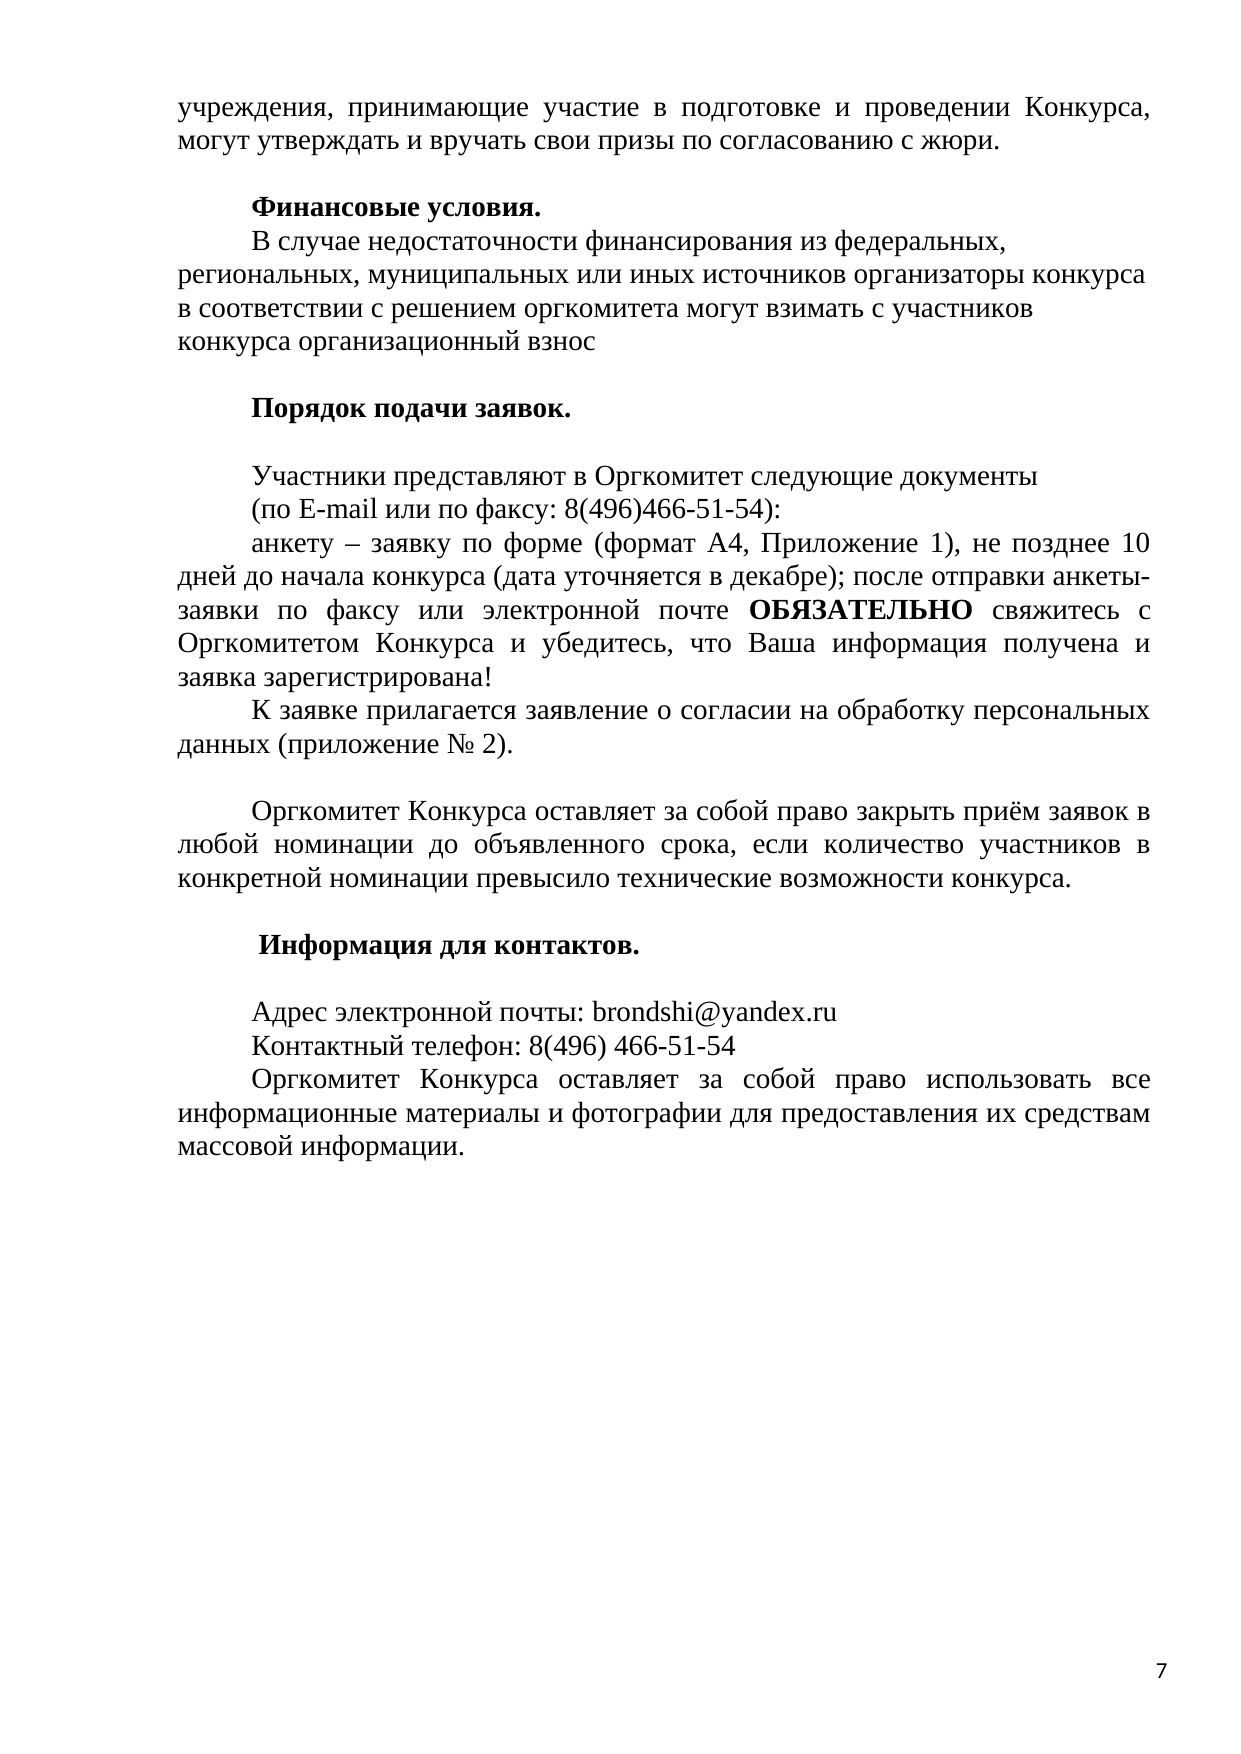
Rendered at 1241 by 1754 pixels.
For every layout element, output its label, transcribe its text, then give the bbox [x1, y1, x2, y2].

text Участники представляют в Оргкомитет следующие документы [177, 458, 1152, 491]
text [177, 89, 1152, 156]
text Адрес электронной почты: brondshi@yandex.ru [177, 994, 1152, 1028]
text Порядок подачи заявок. [251, 391, 1152, 424]
text Информация для контактов. [177, 927, 1152, 961]
text (по E-mail или по факсу: 8(496)466-51-54): [177, 491, 1152, 525]
text Оргкомитет Конкурса оставляет за собой право использовать все информационные материалы и фотографии для предоставления их средствам массовой информации. [177, 1061, 1152, 1162]
text Контактный телефон: 8(496) 466-51-54 [177, 1028, 1152, 1061]
text Финансовые условия. [251, 189, 1152, 223]
text В случае недостаточности финансирования из федеральных, региональных, муниципальных или иных источников организаторы конкурса в соответствии с решением оргкомитета могут взимать с участников конкурса организационный взнос [177, 223, 1152, 357]
text К заявке прилагается заявление о согласии на обработку персональных данных (приложение № 2). [177, 692, 1152, 759]
text анкету – заявку по форме (формат А4, Приложение 1), не позднее 10 дней до начала конкурса (дата уточняется в декабре); после отправки анкеты-заявки по факсу или электронной почте ОБЯЗАТЕЛЬНО свяжитесь с Оргкомитетом Конкурса и убедитесь, что Ваша информация получена и заявка зарегистрирована! [177, 525, 1152, 692]
text Оргкомитет Конкурса оставляет за собой право закрыть приём заявок в любой номинации до объявленного срока, если количество участников в конкретной номинации превысило технические возможности конкурса. [177, 793, 1152, 894]
